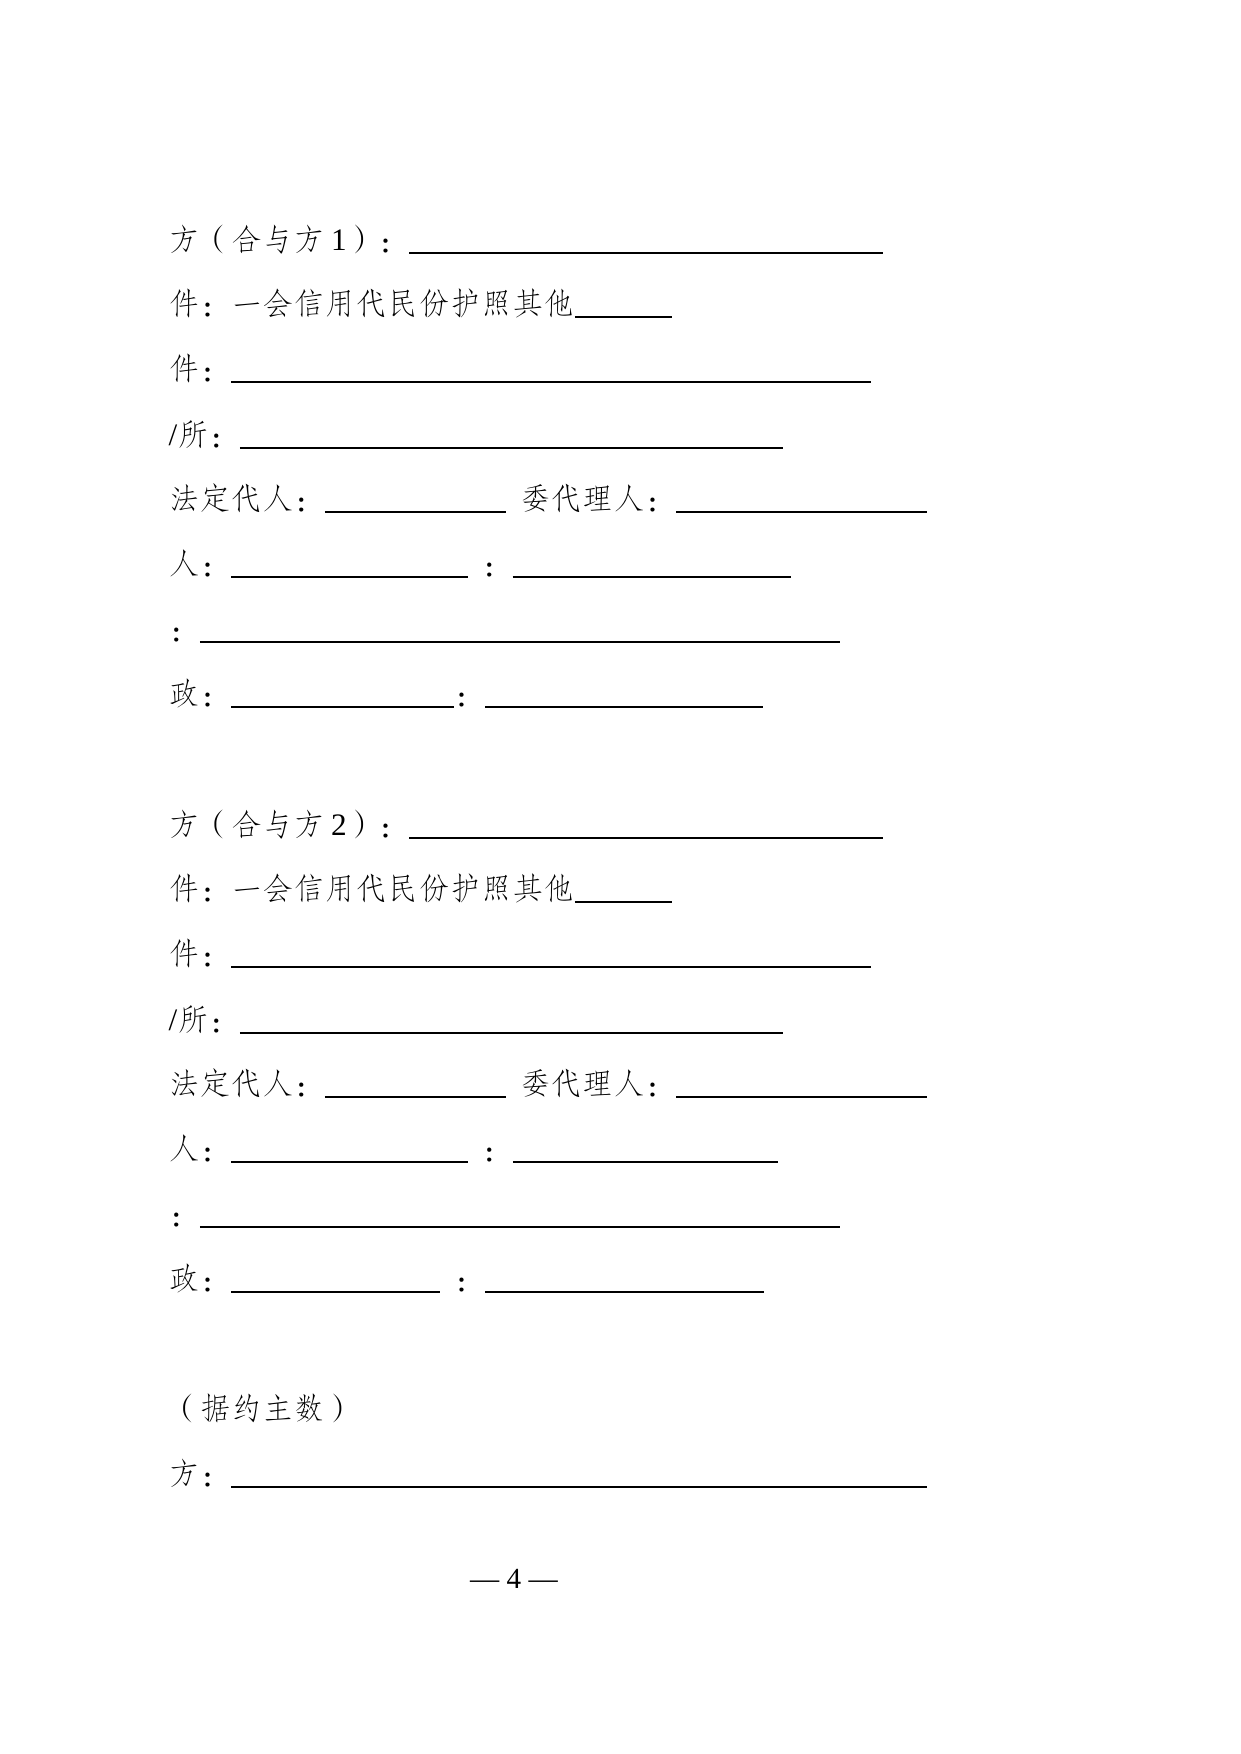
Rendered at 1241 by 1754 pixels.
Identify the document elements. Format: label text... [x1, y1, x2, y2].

text 邮政编码： 电子邮箱： [168, 662, 1072, 727]
text 法定代表人： 委托代理人： [168, 1052, 1072, 1117]
text 证件类型：□统一社会信用代码□居民身份证□护照□其他 [168, 857, 1072, 922]
text 联系地址： [168, 1182, 1072, 1247]
text 法定代表人： 委托代理人： [168, 467, 1072, 532]
text 证件号码： [168, 337, 1072, 402]
text 联系人： 联系电话： [168, 532, 1072, 597]
text 证件类型：□统一社会信用代码□居民身份证□护照□其他 [168, 272, 1072, 337]
text 丙方： [168, 1442, 1072, 1507]
text 甲方（融合参与方1）： [168, 207, 1072, 272]
text 联系人： 联系电话： [168, 1117, 1072, 1182]
text 注册地址/住所地： [168, 987, 1072, 1052]
text 联系地址： [168, 597, 1072, 662]
text 邮政编码： 电子邮箱： [168, 1247, 1072, 1312]
text （根据签约主体数量增删） [168, 1377, 1072, 1442]
text 乙方（融合参与方2）： [168, 792, 1072, 857]
text 注册地址/住所地： [168, 402, 1072, 467]
text 证件号码： [168, 922, 1072, 987]
